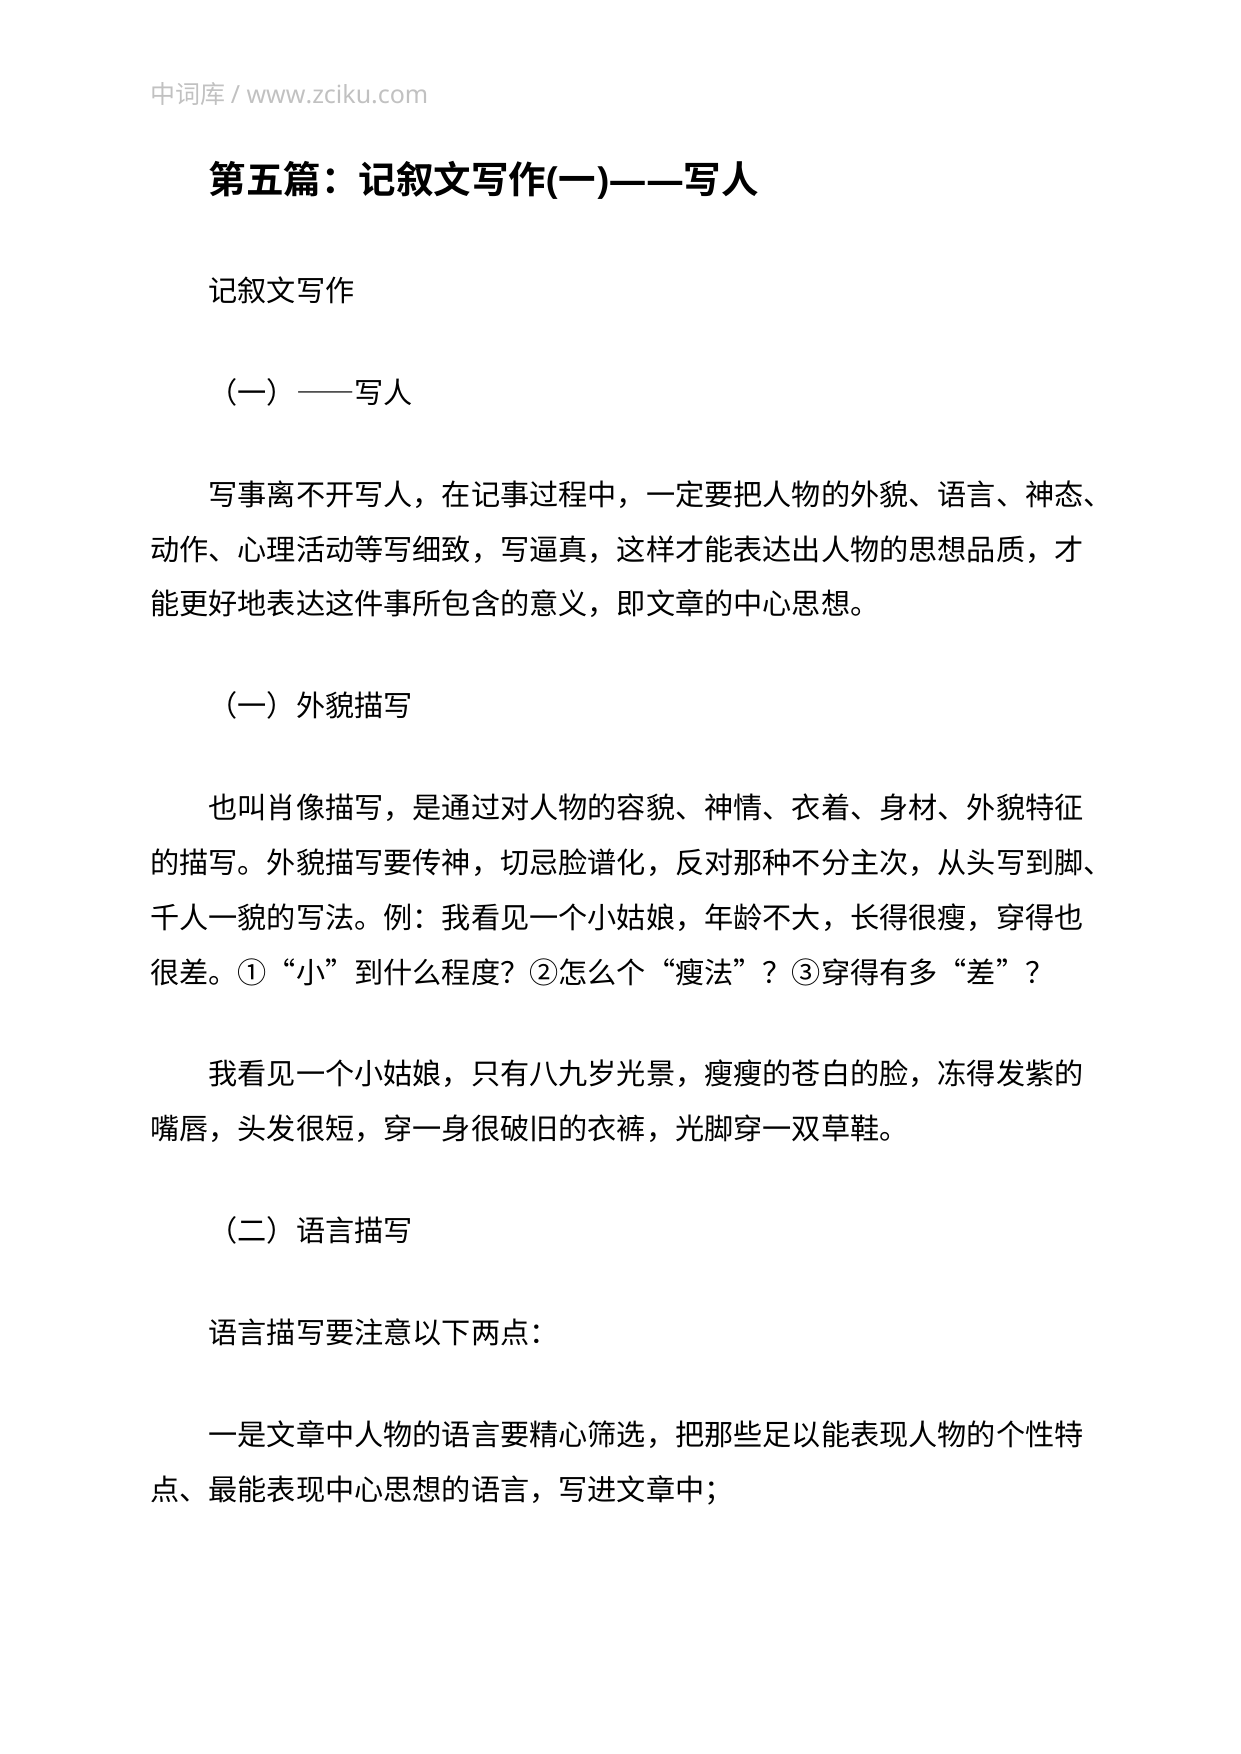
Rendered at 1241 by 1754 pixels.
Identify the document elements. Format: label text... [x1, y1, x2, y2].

text 语言描写要注意以下两点： [150, 1309, 1090, 1352]
text 第五篇：记叙文写作(一)——写人 [150, 150, 1090, 204]
text （一）外貌描写 [150, 683, 1090, 725]
text （一）——写人 [150, 369, 1090, 412]
text 一是文章中人物的语言要精心筛选，把那些足以能表现人物的个性特点、最能表现中心思想的语言，写进文章中； [150, 1411, 1090, 1508]
text 也叫肖像描写，是通过对人物的容貌、神情、衣着、身材、外貌特征的描写。外貌描写要传神，切忌脸谱化，反对那种不分主次，从头写到脚、千人一貌的写法。例：我看见一个小姑娘，年龄不大，长得很瘦，穿得也很差。①“小”到什么程度？②怎么个“瘦法”？③穿得有多“差”？ [150, 784, 1090, 991]
text 我看见一个小姑娘，只有八九岁光景，瘦瘦的苍白的脸，冻得发紫的嘴唇，头发很短，穿一身很破旧的衣裤，光脚穿一双草鞋。 [150, 1051, 1090, 1148]
text （二）语言描写 [150, 1208, 1090, 1250]
text 写事离不开写人，在记事过程中，一定要把人物的外貌、语言、神态、动作、心理活动等写细致，写逼真，这样才能表达出人物的思想品质，才能更好地表达这件事所包含的意义，即文章的中心思想。 [150, 471, 1090, 623]
text 记叙文写作 [150, 268, 1090, 310]
